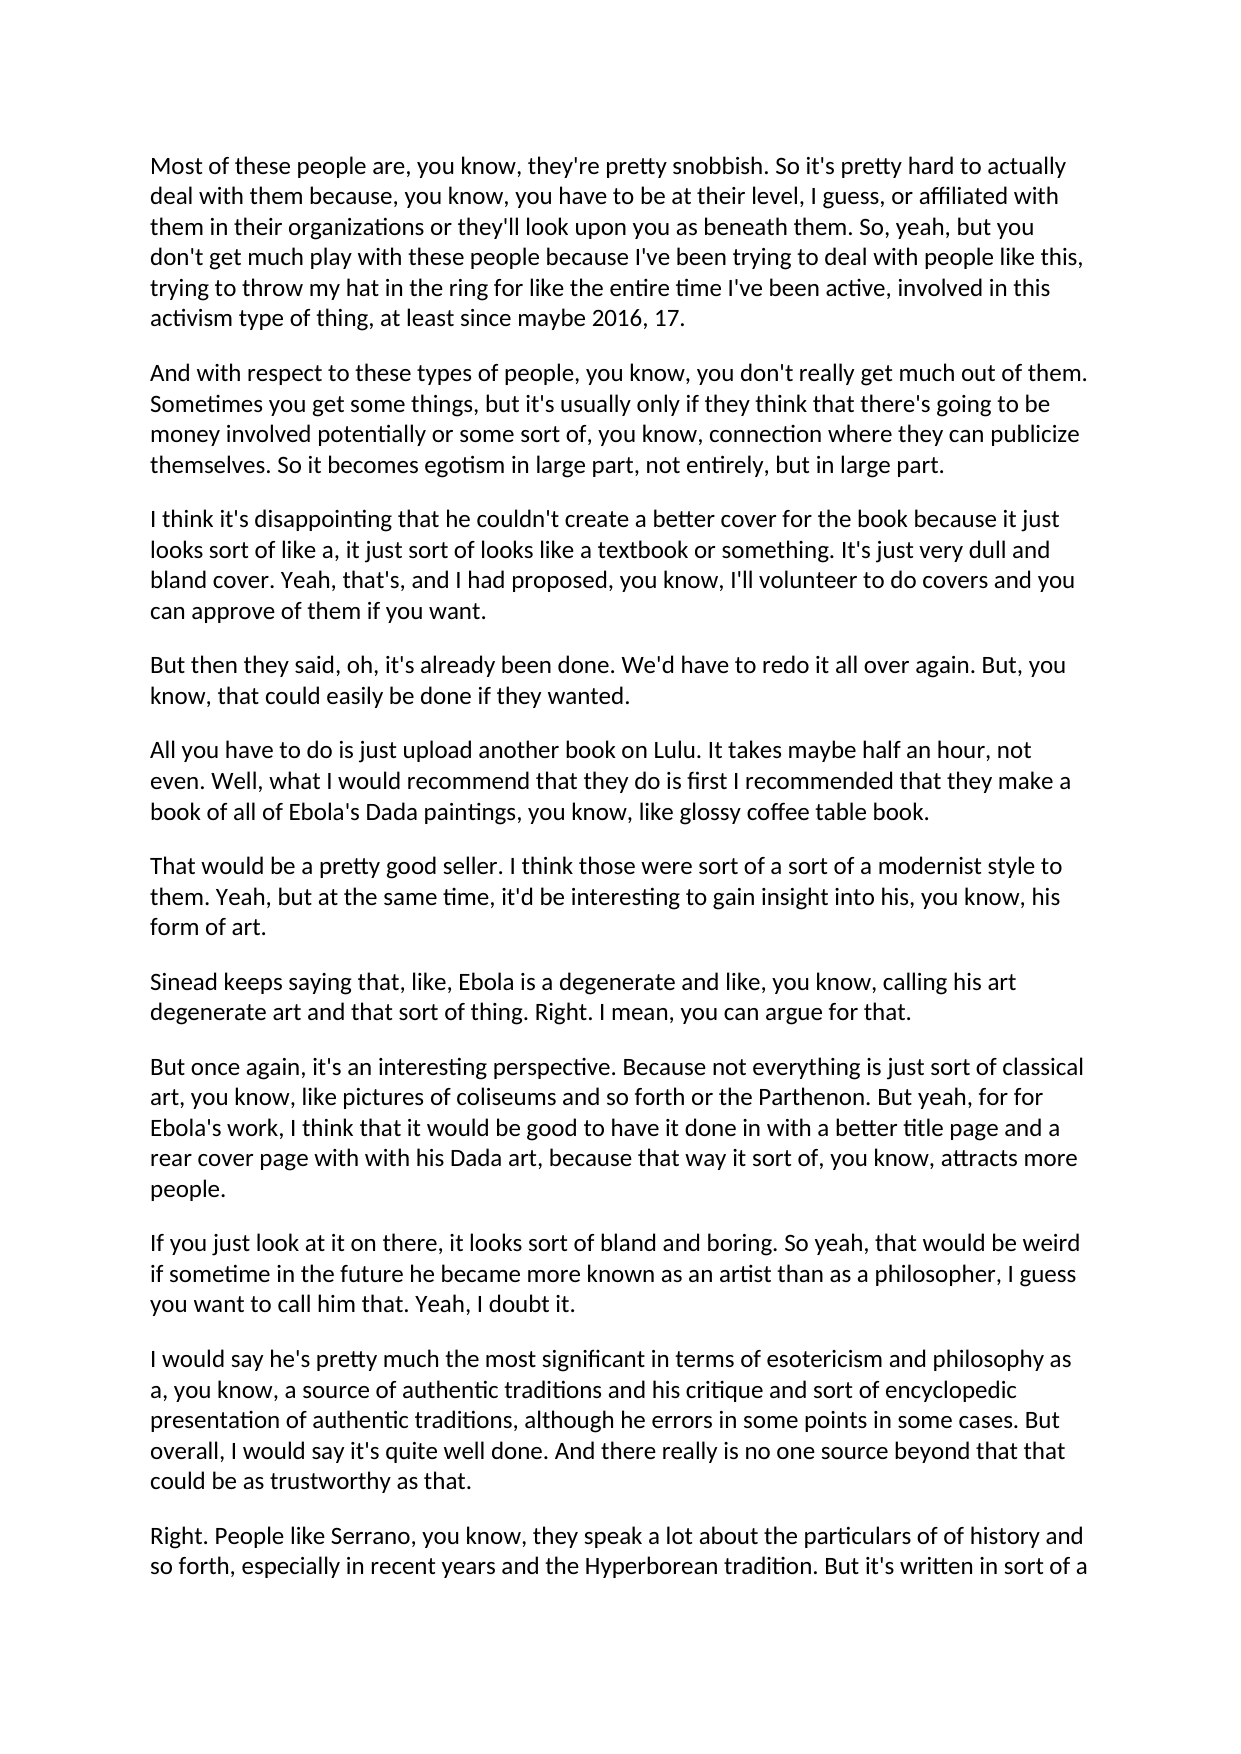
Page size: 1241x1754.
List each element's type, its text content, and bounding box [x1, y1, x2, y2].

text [150, 1520, 1090, 1581]
text But then they said, oh, it's already been done. We'd have to redo it all over again. But, you know, that could easily be done if they wanted. [150, 649, 1090, 711]
text I would say he's pretty much the most significant in terms of esotericism and philosophy as a, you know, a source of authentic traditions and his critique and sort of encyclopedic presentation of authentic traditions, although he errors in some points in some cases. But overall, I would say it's quite well done. And there really is no one source beyond that that could be as trustworthy as that. [150, 1343, 1090, 1496]
text If you just look at it on there, it looks sort of bland and boring. So yeah, that would be weird if sometime in the future he became more known as an artist than as a philosopher, I guess you want to call him that. Yeah, I doubt it. [150, 1228, 1090, 1319]
text But once again, it's an interesting perspective. Because not everything is just sort of classical art, you know, like pictures of coliseums and so forth or the Parthenon. But yeah, for for Ebola's work, I think that it would be good to have it done in with a better title page and a rear cover page with with his Dada art, because that way it sort of, you know, attracts more people. [150, 1051, 1090, 1203]
text All you have to do is just upload another book on Lulu. It takes maybe half an hour, not even. Well, what I would recommend that they do is first I recommended that they make a book of all of Ebola's Dada paintings, you know, like glossy coffee table book. [150, 734, 1090, 826]
text That would be a pretty good seller. I think those were sort of a sort of a modernist style to them. Yeah, but at the same time, it'd be interesting to gain insight into his, you know, his form of art. [150, 850, 1090, 942]
text And with respect to these types of people, you know, you don't really get much out of them. Sometimes you get some things, but it's usually only if they think that there's going to be money involved potentially or some sort of, you know, connection where they can publicize themselves. So it becomes egotism in large part, not entirely, but in large part. [150, 357, 1090, 479]
text I think it's disappointing that he couldn't create a better cover for the book because it just looks sort of like a, it just sort of looks like a textbook or something. It's just very dull and bland cover. Yeah, that's, and I had proposed, you know, I'll volunteer to do covers and you can approve of them if you want. [150, 503, 1090, 625]
text Most of these people are, you know, they're pretty snobbish. So it's pretty hard to actually deal with them because, you know, you have to be at their level, I guess, or affiliated with them in their organizations or they'll look upon you as beneath them. So, yeah, but you don't get much play with these people because I've been trying to deal with people like this, trying to throw my hat in the ring for like the entire time I've been active, involved in this activism type of thing, at least since maybe 2016, 17. [150, 150, 1090, 333]
text Sinead keeps saying that, like, Ebola is a degenerate and like, you know, calling his art degenerate art and that sort of thing. Right. I mean, you can argue for that. [150, 966, 1090, 1027]
